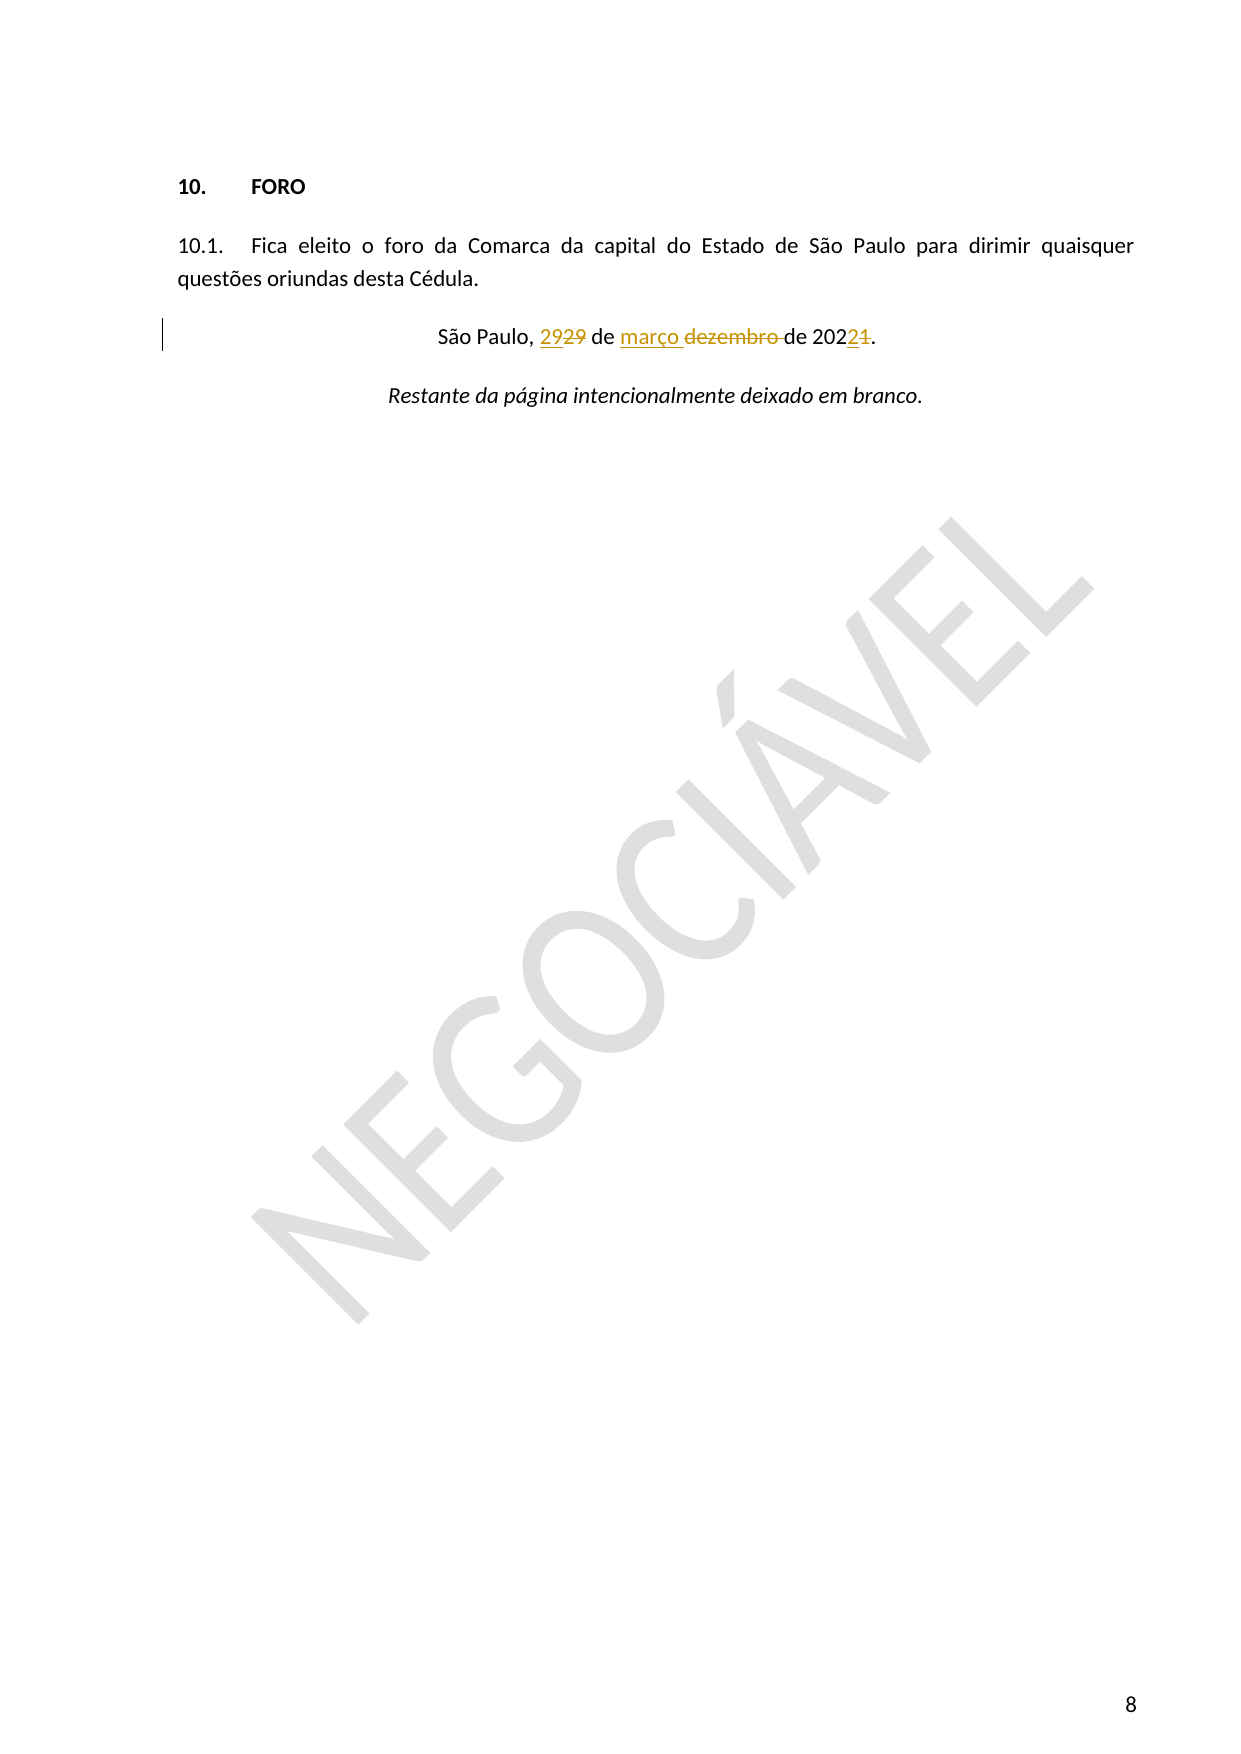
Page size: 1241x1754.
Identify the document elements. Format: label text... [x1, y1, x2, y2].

text Restante da página intencionalmente deixado em branco. [177, 376, 1137, 410]
text São Paulo, de de 202. [177, 318, 1137, 351]
list FORO [177, 168, 1137, 201]
list Fica eleito o foro da Comarca da capital do Estado de São Paulo para dirimir quaisquer questões oriundas desta Cédula. [177, 226, 1137, 293]
